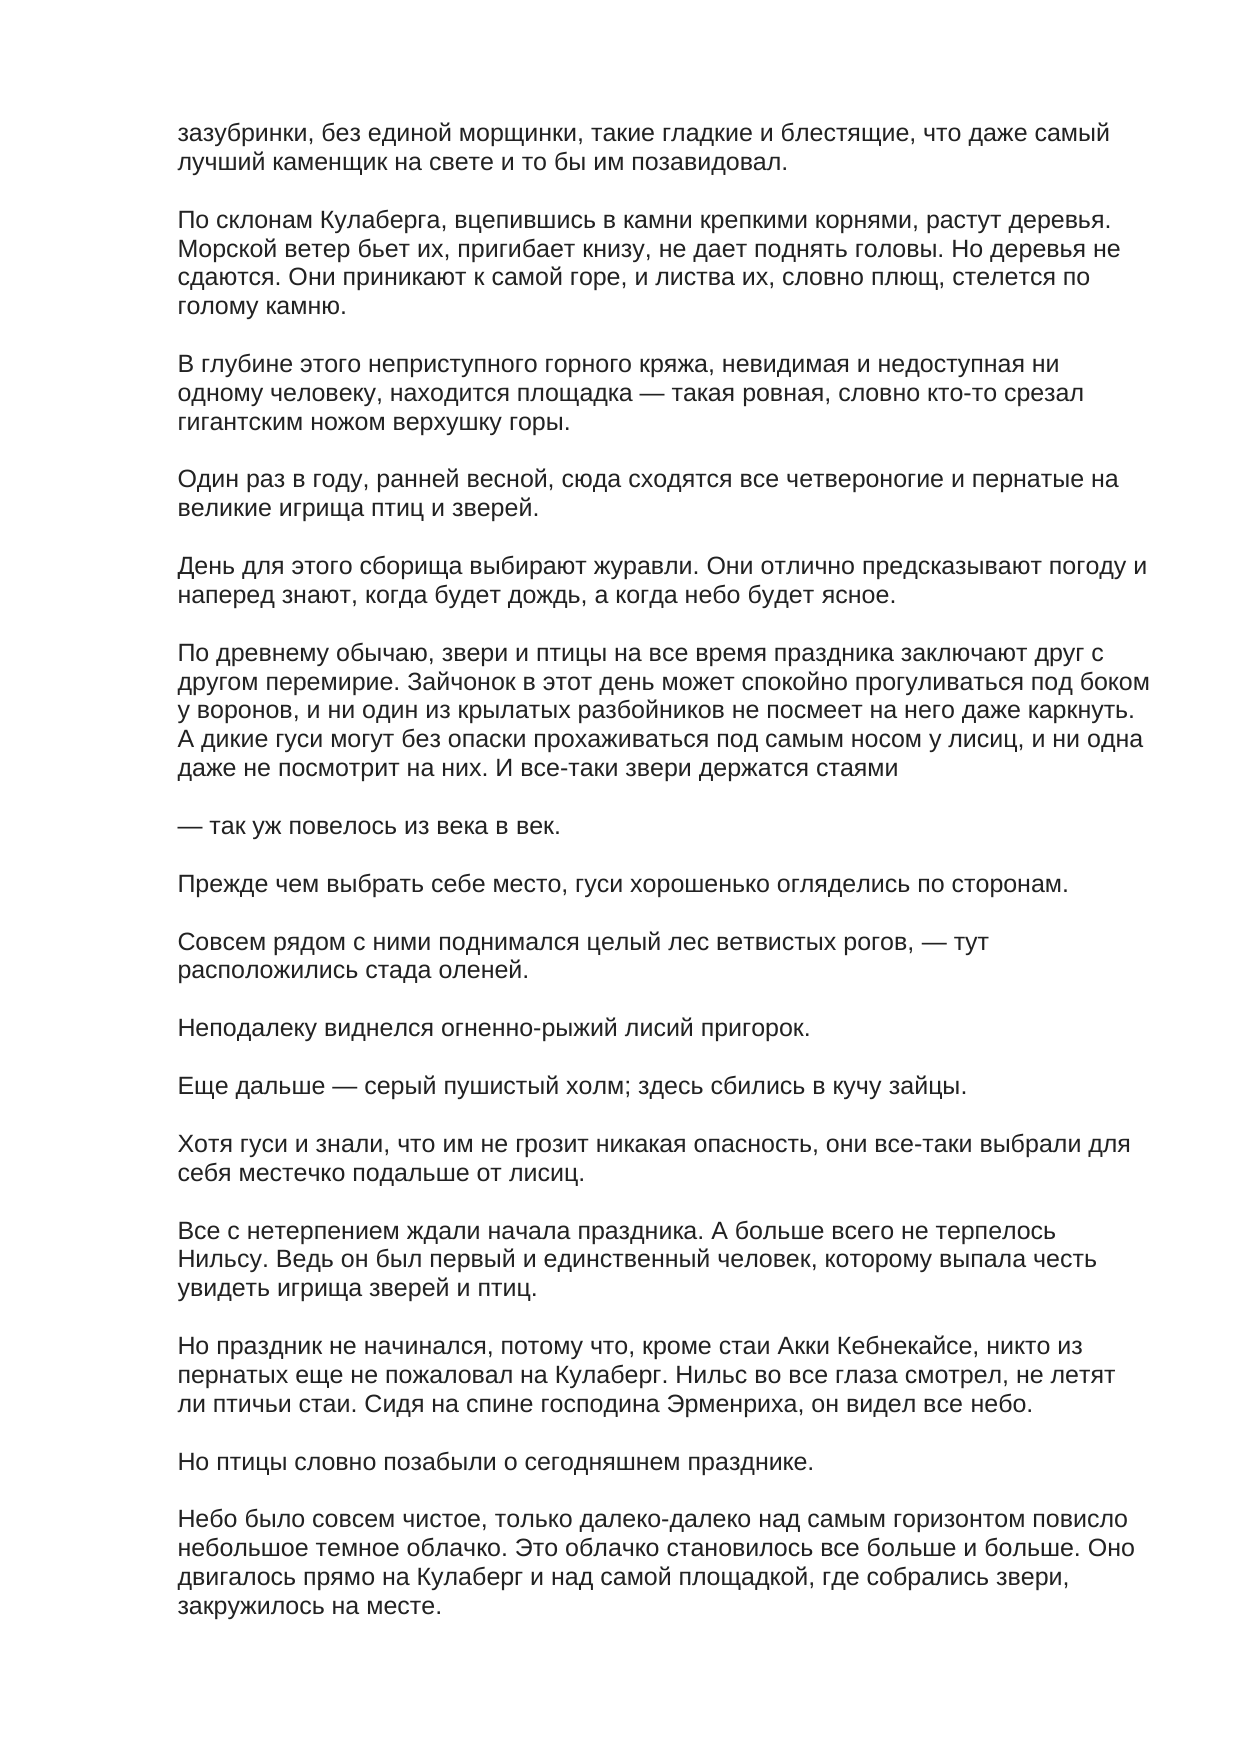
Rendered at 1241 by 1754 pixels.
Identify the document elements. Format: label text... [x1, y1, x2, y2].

text Прежде чем выбрать себе место, гуси хорошенько огляделись по сторонам. [177, 868, 1152, 897]
text Один раз в году, ранней весной, сюда сходятся все четвероногие и пернатые на великие игрища птиц и зверей. [177, 464, 1152, 522]
text Совсем рядом с ними поднимался целый лес ветвистых рогов, — тут расположились стада оленей. [177, 926, 1152, 984]
text Но птицы словно позабыли о сегодняшнем празднике. [177, 1446, 1152, 1475]
text По склонам Кулаберга, вцепившись в камни крепкими корнями, растут деревья. Морской ветер бьет их, пригибает книзу, не дает поднять головы. Но деревья не сдаются. Они приникают к самой горе, и листва их, словно плющ, стелется по голому камню. [177, 205, 1152, 320]
text Но праздник не начинался, потому что, кроме стаи Акки Кебнекайсе, никто из пернатых еще не пожаловал на Кулаберг. Нильс во все глаза смотрел, не летят ли птичьи стаи. Сидя на спине господина Эрменриха, он видел все небо. [177, 1331, 1152, 1417]
text Хотя гуси и знали, что им не грозит никакая опасность, они все-таки выбрали для себя местечко подальше от лисиц. [177, 1129, 1152, 1186]
text День для этого сборища выбирают журавли. Они отлично предсказывают погоду и наперед знают, когда будет дождь, а когда небо будет ясное. [177, 551, 1152, 608]
text — так уж повелось из века в век. [177, 811, 1152, 839]
text Неподалеку виднелся огненно-рыжий лисий пригорок. [177, 1013, 1152, 1042]
text В глубине этого неприступного горного кряжа, невидимая и недоступная ни одному человеку, находится площадка — такая ровная, словно кто-то срезал гигантским ножом верхушку горы. [177, 349, 1152, 435]
text Все с нетерпением ждали начала праздника. А больше всего не терпелось Нильсу. Ведь он был первый и единственный человек, которому выпала честь увидеть игрища зверей и птиц. [177, 1216, 1152, 1302]
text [177, 118, 1152, 176]
text Еще дальше — серый пушистый холм; здесь сбились в кучу зайцы. [177, 1071, 1152, 1100]
text По древнему обычаю, звери и птицы на все время праздника заключают друг с другом перемирие. Зайчонок в этот день может спокойно прогуливаться под боком у воронов, и ни один из крылатых разбойников не посмеет на него даже каркнуть. А дикие гуси могут без опаски прохаживаться под самым носом у лисиц, и ни одна даже не посмотрит на них. И все-таки звери держатся стаями [177, 638, 1152, 781]
text Небо было совсем чистое, только далеко-далеко над самым горизонтом повисло небольшое темное облачко. Это облачко становилось все больше и больше. Оно двигалось прямо на Кулаберг и над самой площадкой, где собрались звери, закружилось на месте. [177, 1504, 1152, 1619]
